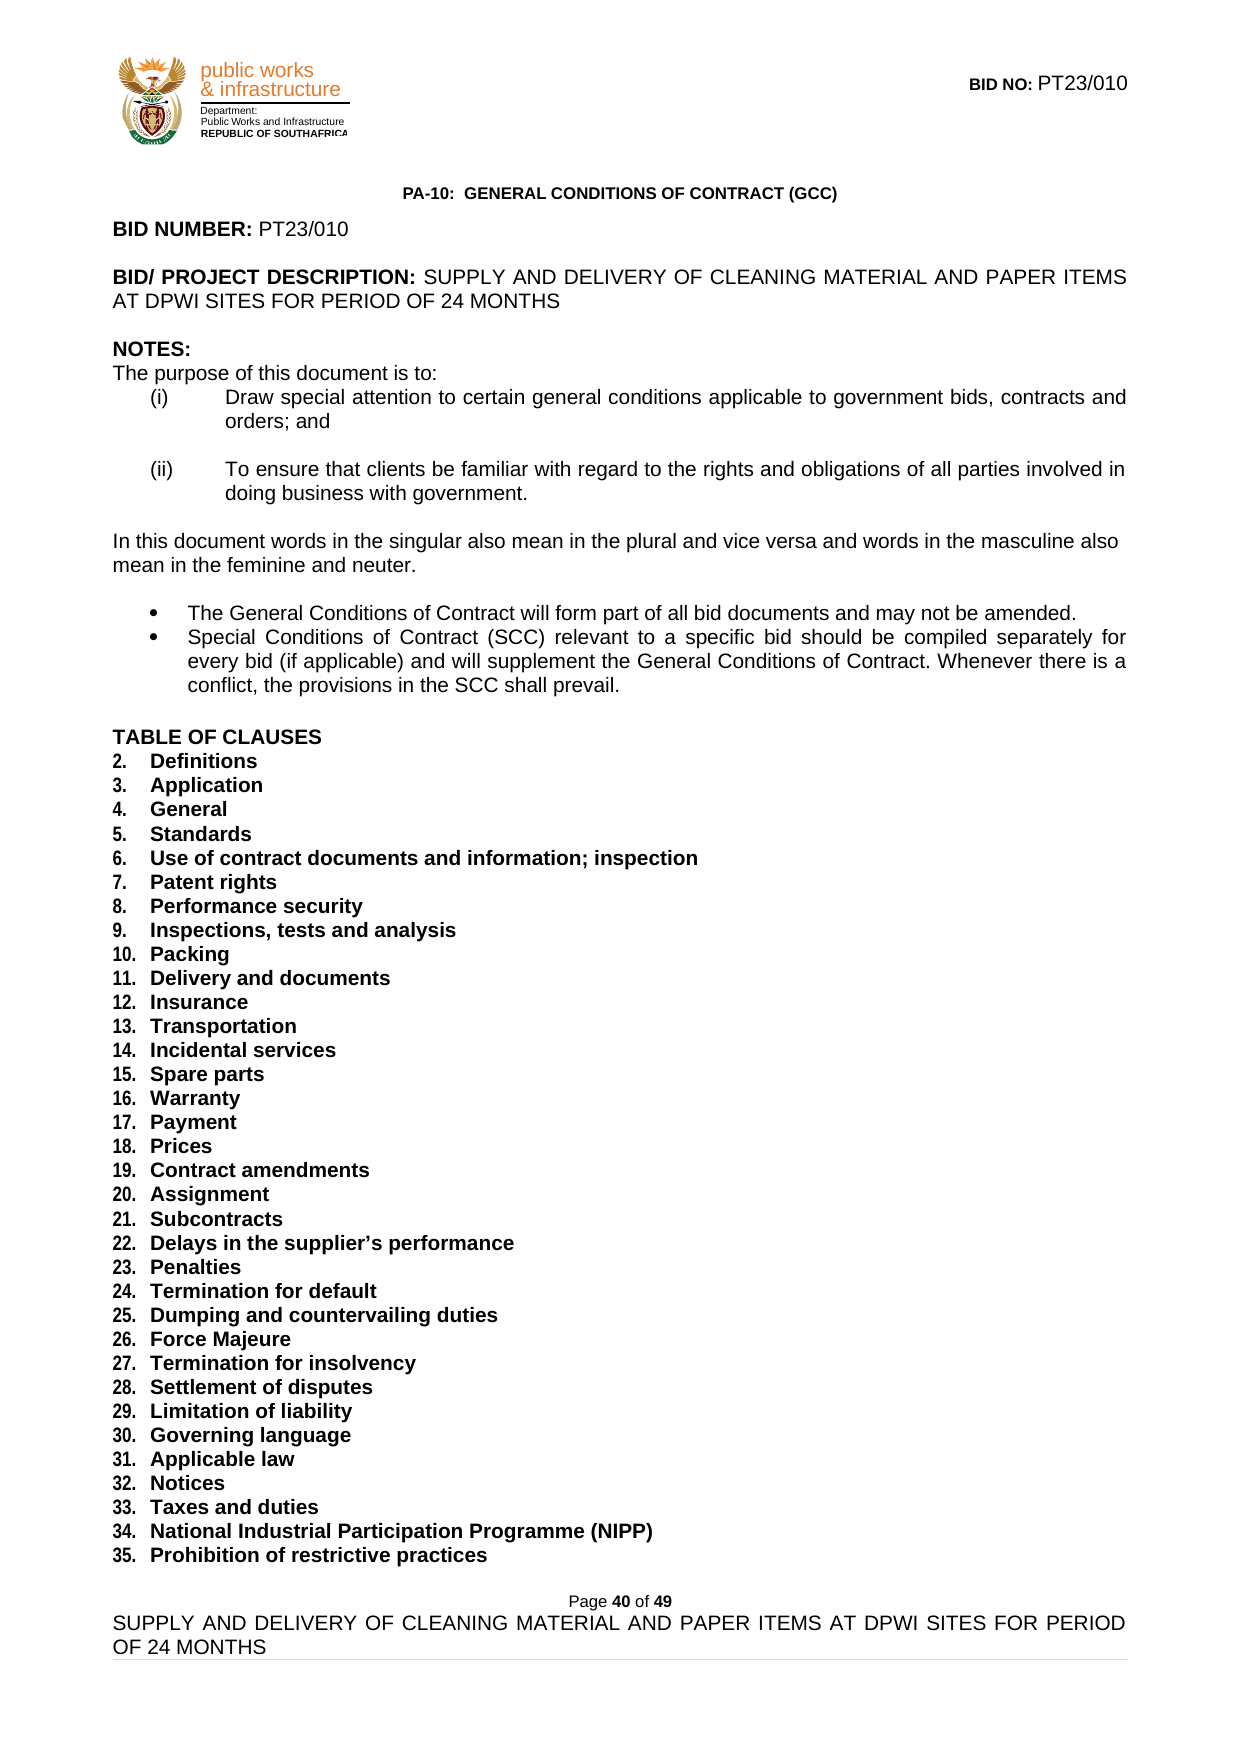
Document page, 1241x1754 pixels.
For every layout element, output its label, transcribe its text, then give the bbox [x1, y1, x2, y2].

list Patent rights [112, 869, 1128, 893]
list Delays in the supplier’s performance [112, 1230, 1128, 1254]
list Applicable law [112, 1447, 1128, 1471]
list General [112, 797, 1128, 821]
text BID/ PROJECT DESCRIPTION: [112, 265, 1128, 313]
list Termination for insolvency [112, 1351, 1128, 1375]
list Force Majeure [112, 1327, 1128, 1351]
list Settlement of disputes [112, 1375, 1128, 1399]
list Insurance [112, 990, 1128, 1014]
list Spare parts [112, 1062, 1128, 1086]
text TABLE OF CLAUSES [112, 725, 1128, 749]
list Delivery and documents [112, 966, 1128, 990]
list Use of contract documents and information; inspection [112, 845, 1128, 869]
text NOTES: [112, 337, 1128, 361]
list Inspections, tests and analysis [112, 918, 1128, 942]
list Prices [112, 1134, 1128, 1158]
list Payment [112, 1110, 1128, 1134]
list Termination for default [112, 1278, 1128, 1303]
list Draw special attention to certain general conditions applicable to government bids, contracts and orders; and [150, 385, 1128, 433]
list Dumping and countervailing duties [112, 1303, 1128, 1327]
list Incidental services [112, 1038, 1128, 1062]
list National Industrial Participation Programme (NIPP) [112, 1519, 1128, 1543]
list Assignment [112, 1182, 1128, 1206]
list Standards [112, 821, 1128, 845]
text BID NUMBER: [112, 217, 1128, 241]
list Prohibition of restrictive practices [112, 1543, 1128, 1567]
list Penalties [112, 1254, 1128, 1278]
list Notices [112, 1471, 1128, 1495]
list Performance security [112, 893, 1128, 918]
list The General Conditions of Contract will form part of all bid documents and may not be amended. [150, 600, 1128, 624]
list To ensure that clients be familiar with regard to the rights and obligations of all parties involved in doing business with government. [150, 457, 1128, 504]
list Special Conditions of Contract (SCC) relevant to a specific bid should be compiled separately for every bid (if applicable) and will supplement the General Conditions of Contract. Whenever there is a conflict, the provisions in the SCC shall prevail. [150, 624, 1128, 696]
list Transportation [112, 1014, 1128, 1038]
list Packing [112, 942, 1128, 966]
text The purpose of this document is to: [112, 361, 1128, 385]
list Subcontracts [112, 1206, 1128, 1230]
list Contract amendments [112, 1158, 1128, 1182]
list Application [112, 773, 1128, 797]
text In this document words in the singular also mean in the plural and vice versa and words in the masculine also mean in the feminine and neuter. [112, 528, 1128, 576]
list Definitions [112, 749, 1128, 773]
list Governing language [112, 1423, 1128, 1447]
list Warranty [112, 1086, 1128, 1110]
list Taxes and duties [112, 1495, 1128, 1519]
list Limitation of liability [112, 1399, 1128, 1423]
subtitle PA-10: GENERAL CONDITIONS OF CONTRACT (GCC) [112, 183, 1128, 217]
